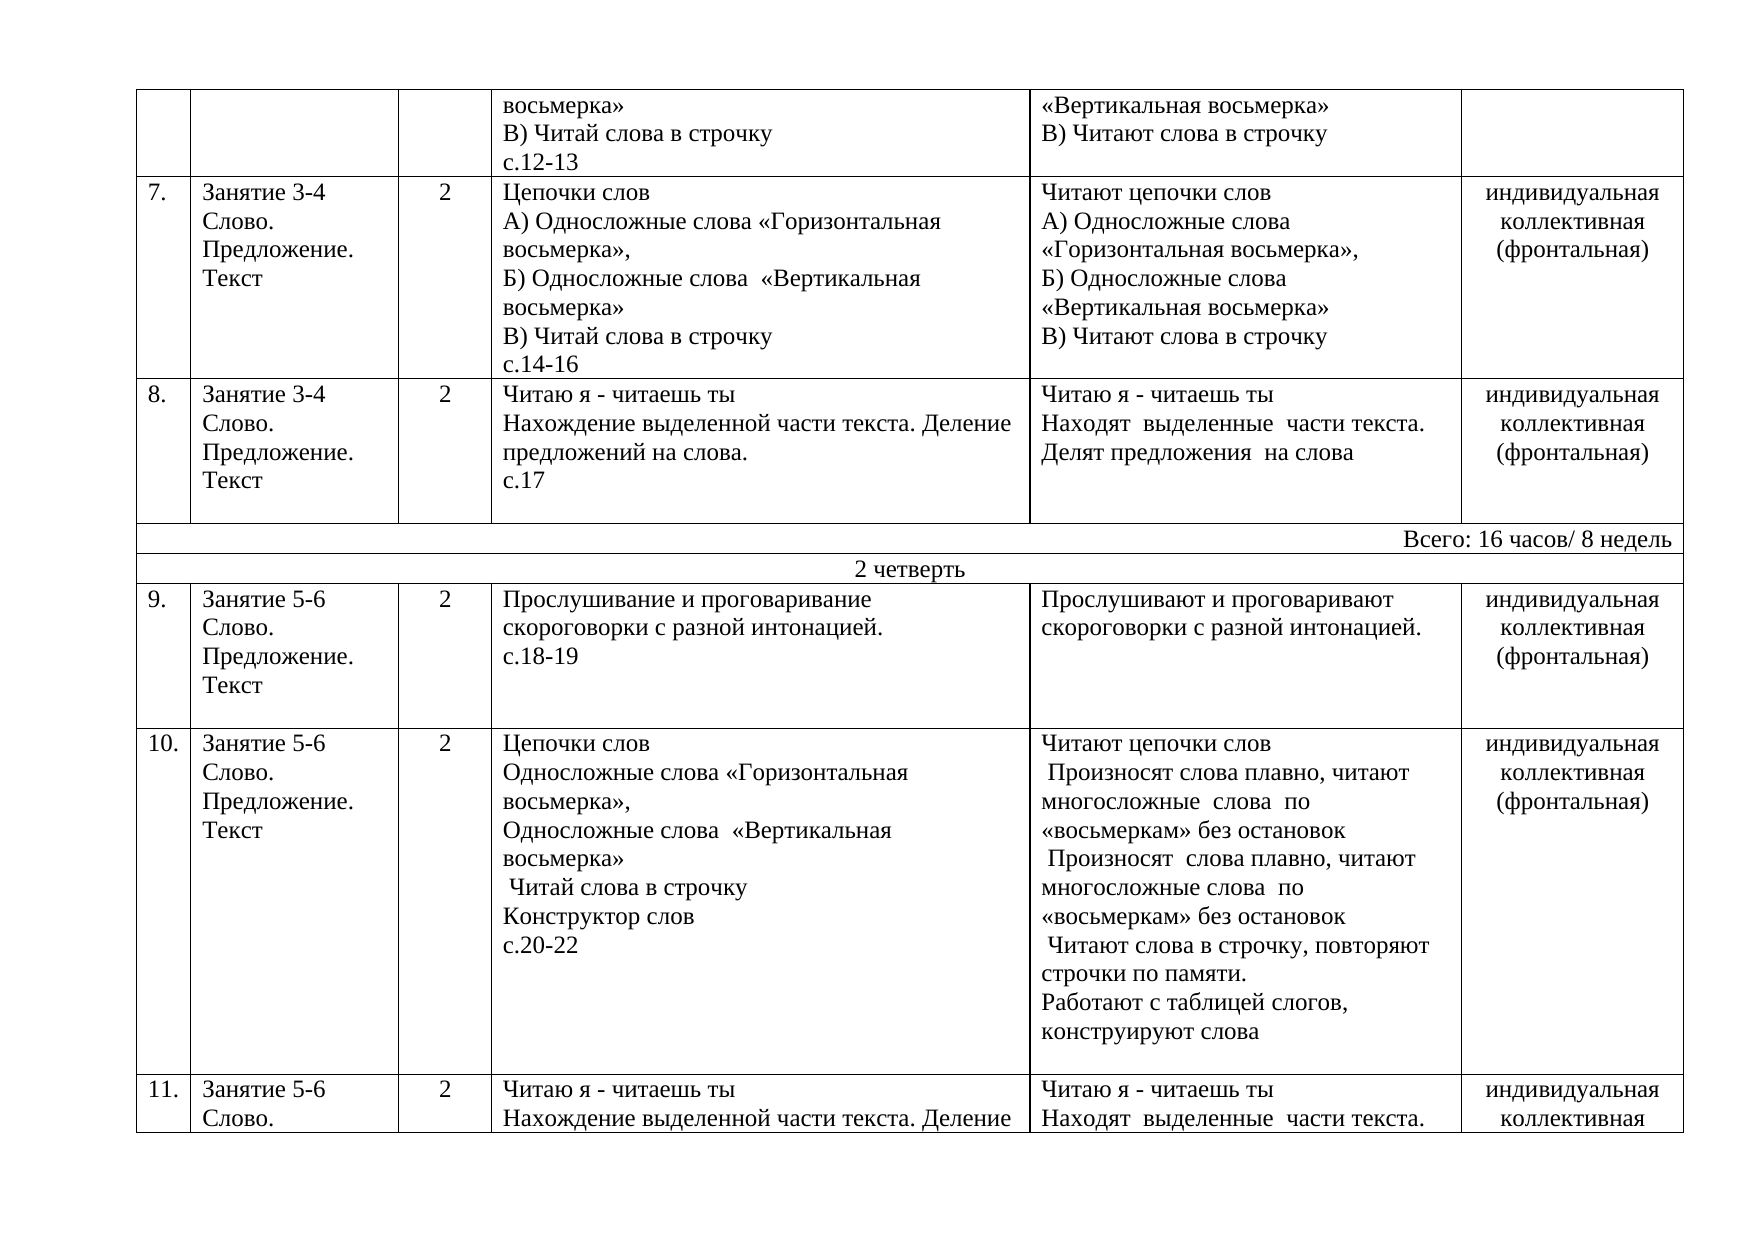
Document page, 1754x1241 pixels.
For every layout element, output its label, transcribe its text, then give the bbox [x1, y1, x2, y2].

table_cell 2 четверть [137, 554, 1683, 583]
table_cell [492, 1075, 1029, 1132]
table_cell Читаю я - читаешь ты Находят выделенные части текста. Делят предложения на слова [1031, 379, 1461, 523]
table_cell 7. [137, 177, 190, 378]
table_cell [1462, 90, 1683, 176]
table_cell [1031, 90, 1461, 176]
table_cell Цепочки слов А) Односложные слова «Горизонтальная восьмерка», Б) Односложные слова «Вертикальная восьмерка» В) Читай слова в строчку с.14-16 [492, 177, 1029, 378]
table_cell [191, 90, 398, 176]
table_cell Прослушивание и проговаривание скороговорки с разной интонацией. с.18-19 [492, 584, 1029, 727]
table_cell 2 [399, 379, 491, 523]
table_cell 2 [399, 729, 491, 1073]
table_cell индивидуальная коллективная (фронтальная) [1462, 177, 1683, 378]
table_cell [492, 90, 1029, 176]
table_cell Занятие 5-6 Слово. Предложение. Текст [191, 584, 398, 727]
table_cell 2 [399, 90, 491, 176]
table_cell Всего: 16 часов/ 8 недель [137, 524, 1683, 553]
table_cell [1031, 1075, 1461, 1132]
table_cell 10. [137, 729, 190, 1073]
table_cell 11. [137, 1075, 190, 1132]
table_cell 2 [399, 177, 491, 378]
table_cell Занятие 5-6 Слово. Предложение. Текст [191, 729, 398, 1073]
table_cell 2 [399, 584, 491, 727]
table_cell 8. [137, 379, 190, 523]
table_cell Читают цепочки слов А) Односложные слова «Горизонтальная восьмерка», Б) Односложные слова «Вертикальная восьмерка» В) Читают слова в строчку [1031, 177, 1461, 378]
table_cell Читают цепочки слов Произносят слова плавно, читают многосложные слова по «восьмеркам» без остановок Произносят слова плавно, читают многосложные слова по «восьмеркам» без остановок Читают слова в строчку, повторяют строчки по памяти. Работают с таблицей слогов, конструируют слова [1031, 729, 1461, 1073]
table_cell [191, 1075, 398, 1132]
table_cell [1462, 1075, 1683, 1132]
table_cell 6. [137, 90, 190, 176]
table_cell индивидуальная коллективная (фронтальная) [1462, 729, 1683, 1073]
table_cell Занятие 3-4 Слово. Предложение. Текст [191, 177, 398, 378]
table_cell 2 [399, 1075, 491, 1132]
table_cell Читаю я - читаешь ты Нахождение выделенной части текста. Деление предложений на слова. с.17 [492, 379, 1029, 523]
table_cell 9. [137, 584, 190, 727]
table_cell Цепочки слов Односложные слова «Горизонтальная восьмерка», Односложные слова «Вертикальная восьмерка» Читай слова в строчку Конструктор слов с.20-22 [492, 729, 1029, 1073]
table_cell Занятие 3-4 Слово. Предложение. Текст [191, 379, 398, 523]
table_cell индивидуальная коллективная (фронтальная) [1462, 584, 1683, 727]
table_cell Прослушивают и проговаривают скороговорки с разной интонацией. [1031, 584, 1461, 727]
table_cell индивидуальная коллективная (фронтальная) [1462, 379, 1683, 523]
